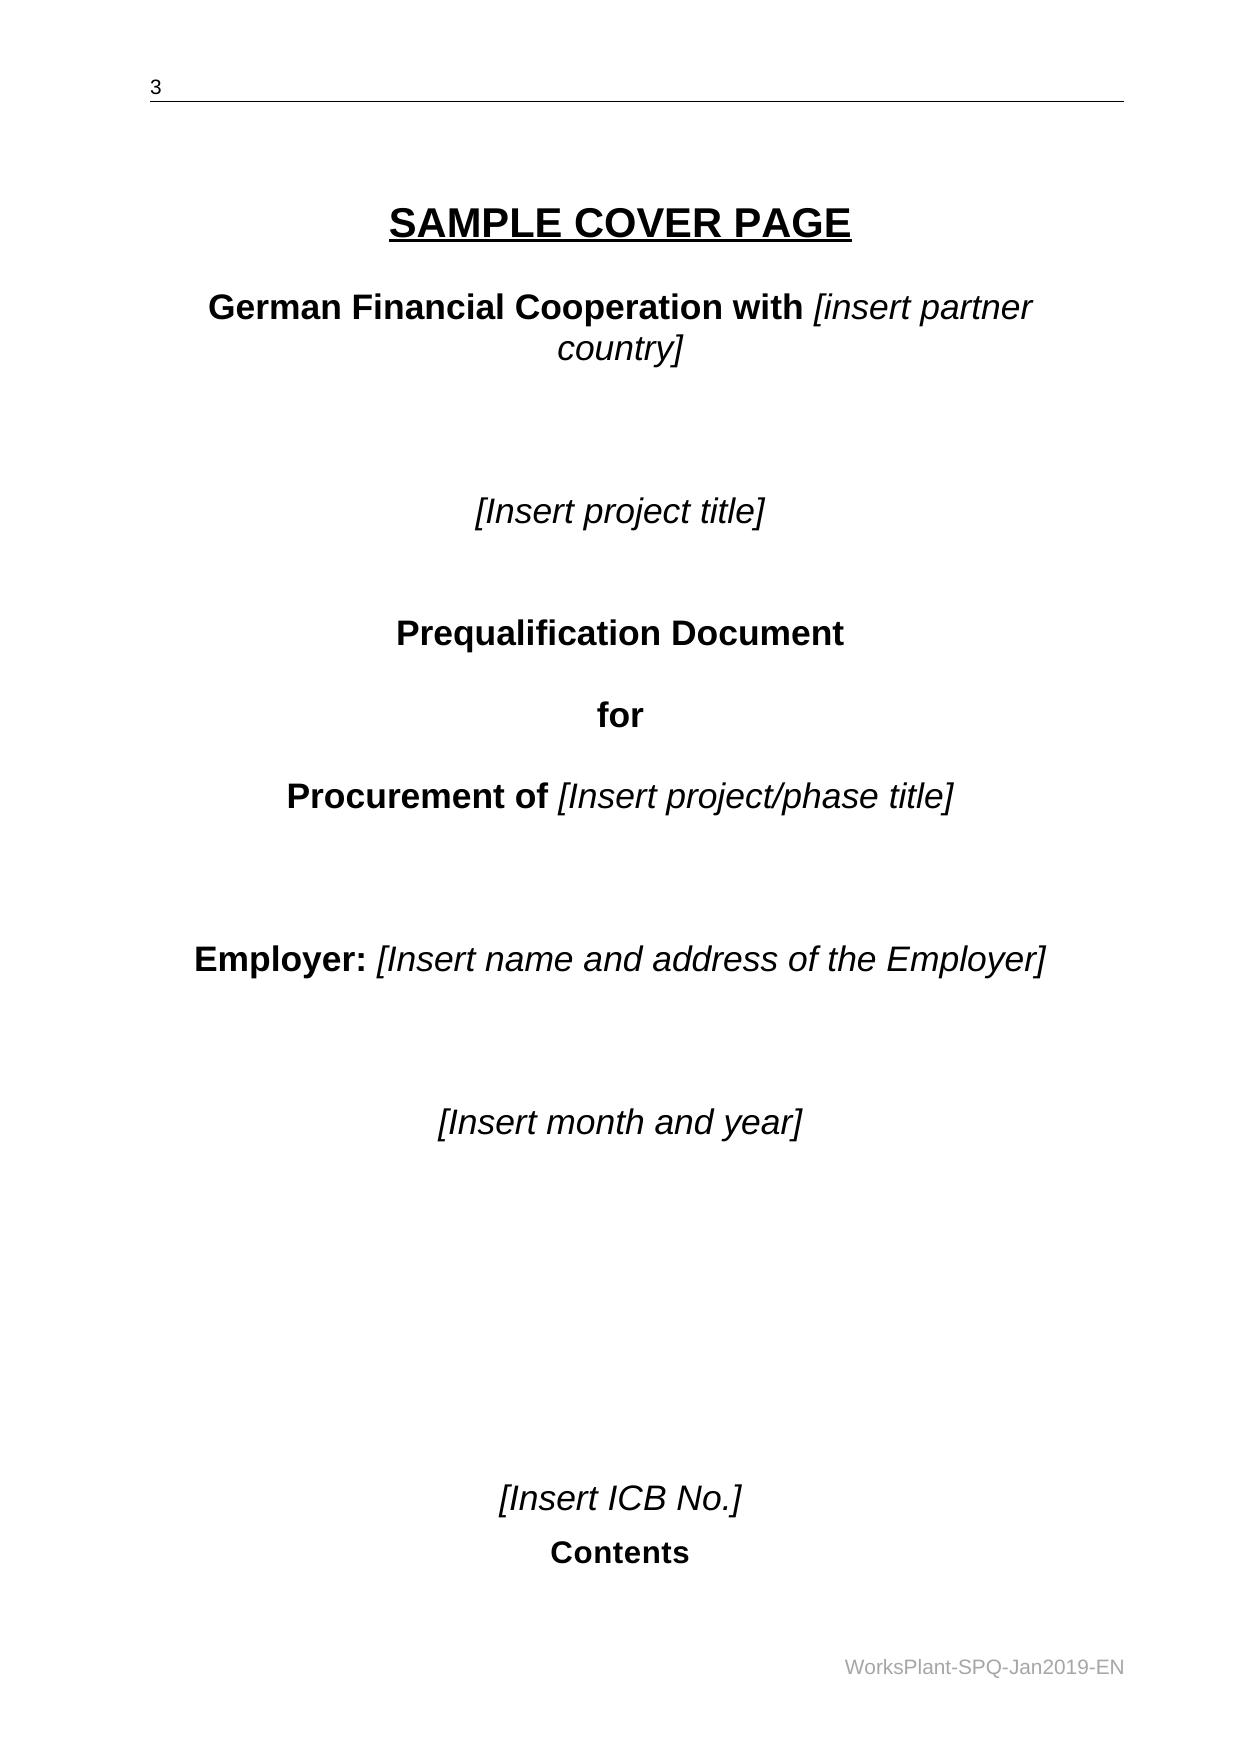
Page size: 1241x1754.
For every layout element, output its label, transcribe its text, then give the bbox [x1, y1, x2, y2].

text Procurement of [Insert project/phase title] [150, 775, 1090, 816]
text for [150, 694, 1090, 734]
text German Financial Cooperation with [insert partner country] [150, 287, 1090, 368]
text Contents [150, 1521, 1090, 1569]
text [Insert project title] [150, 490, 1090, 531]
text [Insert ICB No.] [150, 1471, 1090, 1521]
text SAMPLE COVER PAGE [150, 198, 1090, 246]
text Employer: [Insert name and address of the Employer] [150, 938, 1090, 979]
text Prequalification Document [150, 612, 1090, 653]
text [Insert month and year] [150, 1101, 1090, 1142]
